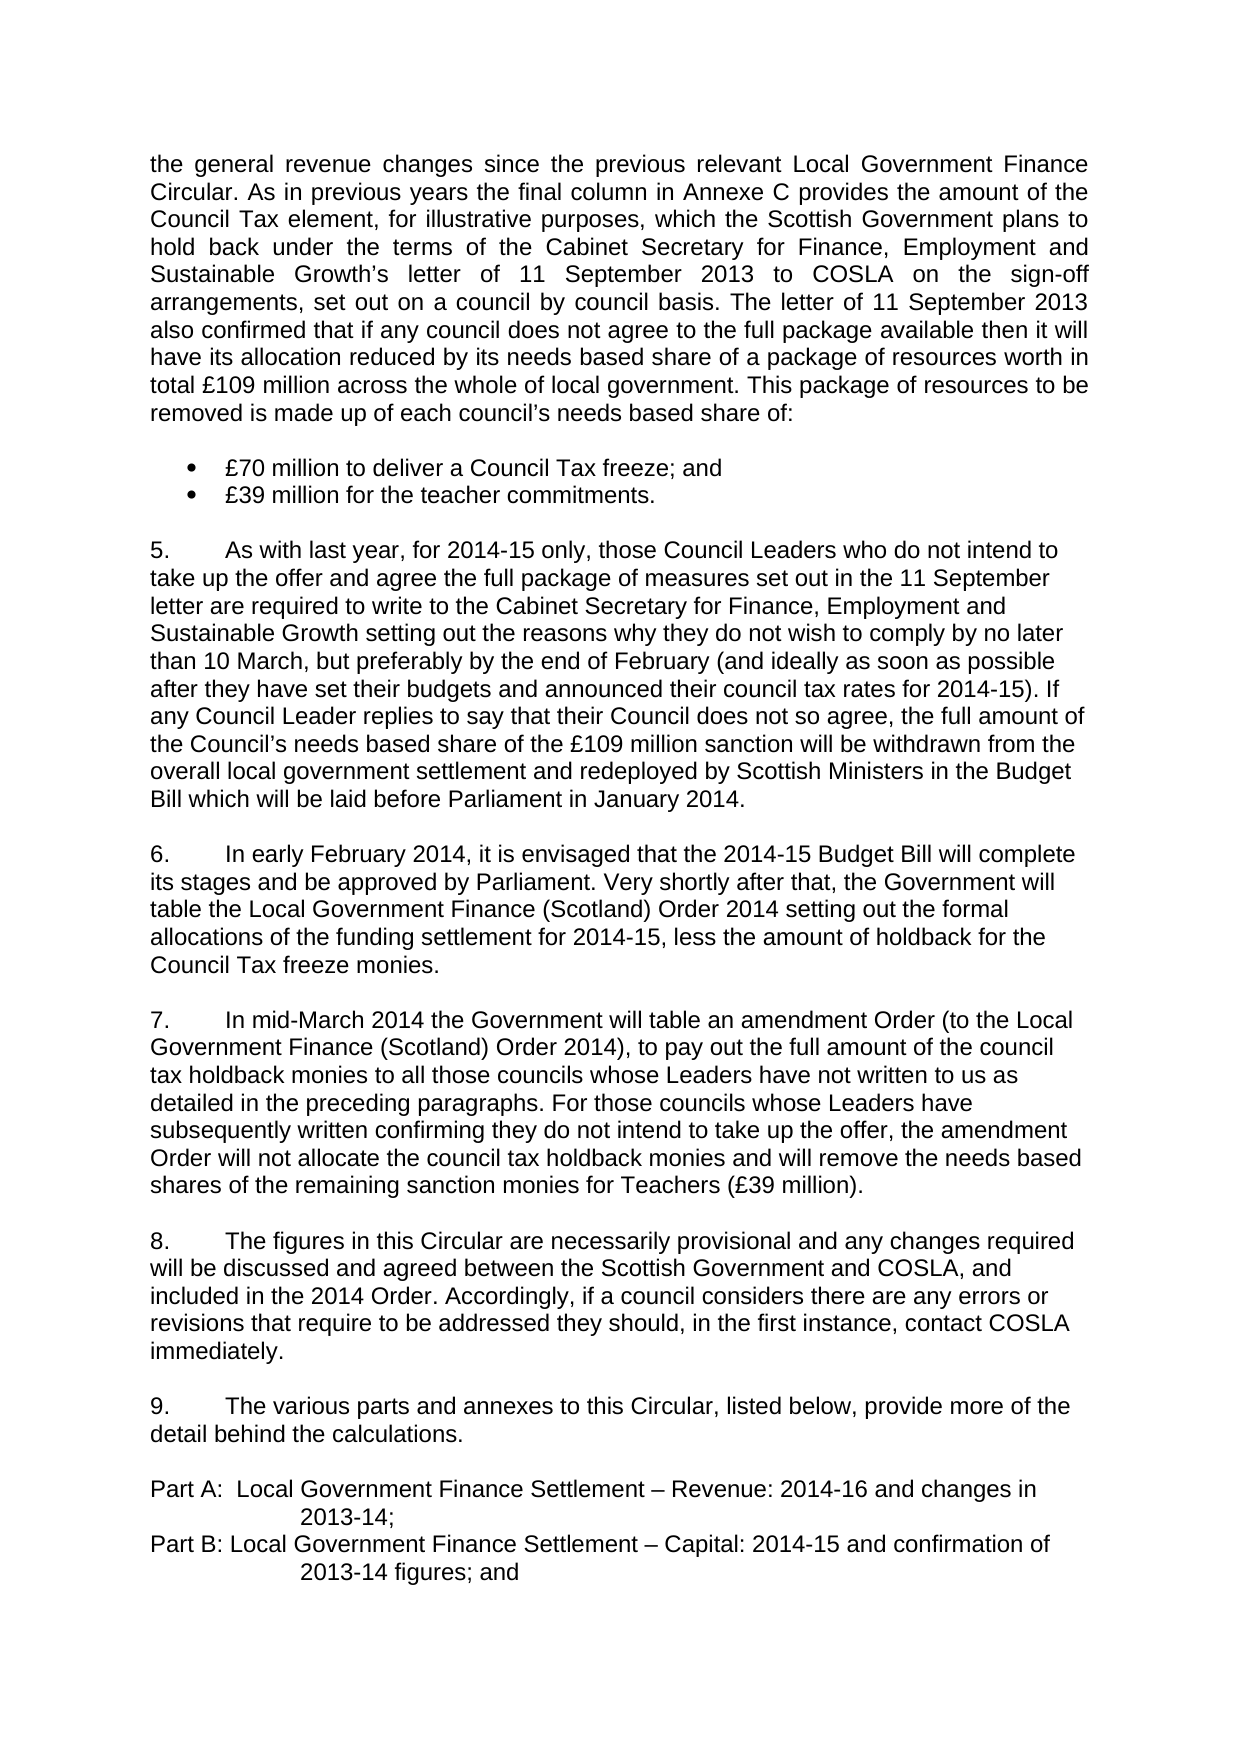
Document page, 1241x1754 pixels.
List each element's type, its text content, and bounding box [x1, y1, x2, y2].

text 7. In mid-March 2014 the Government will table an amendment Order (to the Local Government Finance (Scotland) Order 2014), to pay out the full amount of the council tax holdback monies to all those councils whose Leaders have not written to us as detailed in the preceding paragraphs. For those councils whose Leaders have subsequently written confirming they do not intend to take up the offer, the amendment Order will not allocate the council tax holdback monies and will remove the needs based shares of the remaining sanction monies for Teachers (£39 million). [150, 1006, 1090, 1199]
text 5. As with last year, for 2014-15 only, those Council Leaders who do not intend to take up the offer and agree the full package of measures set out in the 11 September letter are required to write to the Cabinet Secretary for Finance, Employment and Sustainable Growth setting out the reasons why they do not wish to comply by no later than 10 March, but preferably by the end of February (and ideally as soon as possible after they have set their budgets and announced their council tax rates for 2014-15). If any Council Leader replies to say that their Council does not so agree, the full amount of the Council’s needs based share of the £109 million sanction will be withdrawn from the overall local government settlement and redeployed by Scottish Ministers in the Budget Bill which will be laid before Parliament in January 2014. [150, 536, 1090, 812]
text Part A: Local Government Finance Settlement – Revenue: 2014-16 and changes in 2013-14; [150, 1475, 1090, 1530]
text 9. The various parts and annexes to this Circular, listed below, provide more of the detail behind the calculations. [150, 1392, 1090, 1447]
text Part B: Local Government Finance Settlement – Capital: 2014-15 and confirmation of 2013-14 figures; and [150, 1530, 1090, 1585]
list £39 million for the teacher commitments. [187, 481, 1090, 509]
text 6. In early February 2014, it is envisaged that the 2014-15 Budget Bill will complete its stages and be approved by Parliament. Very shortly after that, the Government will table the Local Government Finance (Scotland) Order 2014 setting out the formal allocations of the funding settlement for 2014-15, less the amount of holdback for the Council Tax freeze monies. [150, 840, 1090, 978]
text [150, 150, 1090, 426]
text 8. The figures in this Circular are necessarily provisional and any changes required will be discussed and agreed between the Scottish Government and COSLA, and included in the 2014 Order. Accordingly, if a council considers there are any errors or revisions that require to be addressed they should, in the first instance, contact COSLA immediately. [150, 1227, 1090, 1364]
list £70 million to deliver a Council Tax freeze; and [187, 454, 1090, 481]
